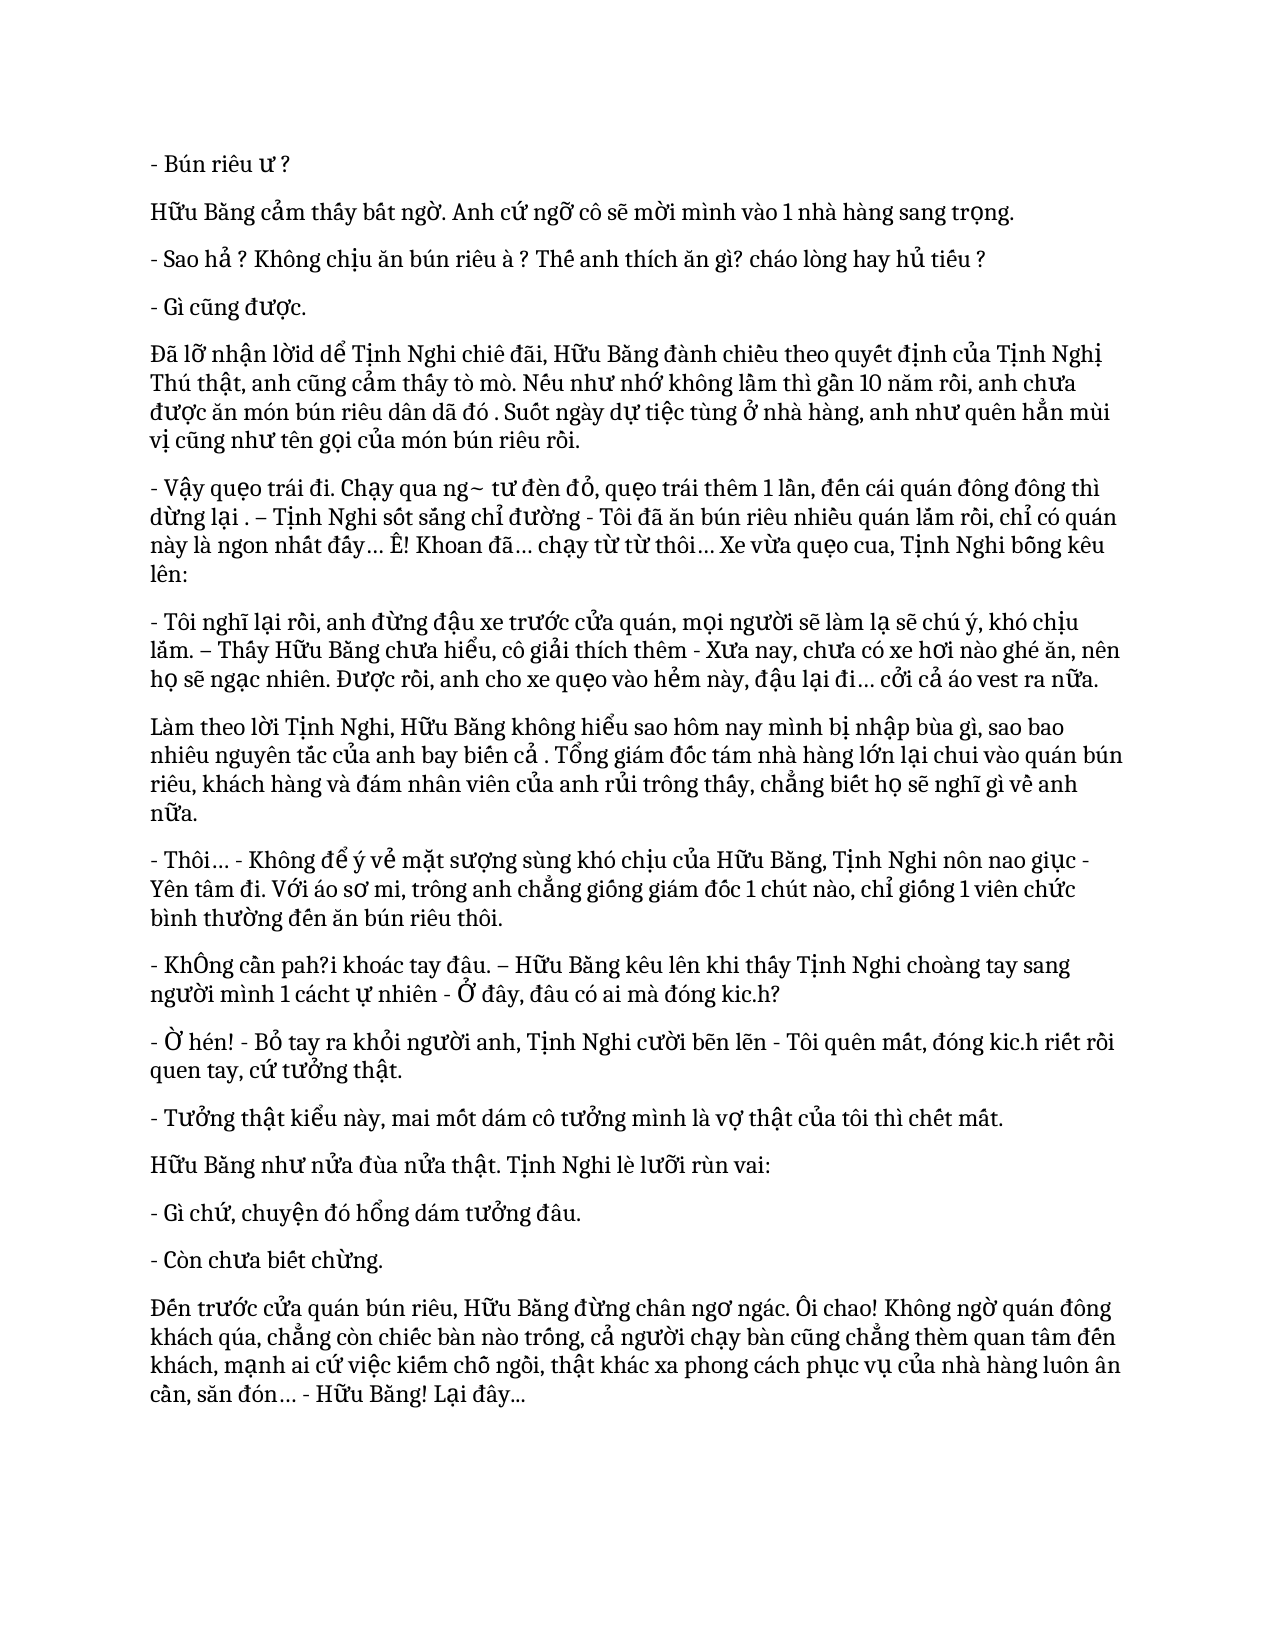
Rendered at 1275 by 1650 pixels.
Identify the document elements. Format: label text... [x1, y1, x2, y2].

text Làm theo lời Tịnh Nghi, Hữu Bằng không hiểu sao hôm nay mình bị nhập bùa gì, sao bao nhiêu nguyên tắc của anh bay biến cả . Tổng giám đốc tám nhà hàng lớn lại chui vào quán bún riêu, khách hàng và đám nhân viên của anh rủi trông thấy, chẳng biết họ sẽ nghĩ gì về anh nữa. [150, 712, 1125, 827]
text Hữu Bằng như nửa đùa nửa thật. Tịnh Nghi lè lưỡi rùn vai: [150, 1151, 1125, 1180]
text - Ờ hén! - Bỏ tay ra khỏi người anh, Tịnh Nghi cười bẽn lẽn - Tôi quên mất, đóng kic.h riết rồi quen tay, cứ tưởng thật. [150, 1027, 1125, 1085]
text - Tưởng thật kiểu này, mai mốt dám cô tưởng mình là vợ thật của tôi thì chết mất. [150, 1104, 1125, 1132]
text Đến trước cửa quán bún riêu, Hữu Bằng đừng chân ngơ ngác. Ôi chao! Không ngờ quán đông khách qúa, chẳng còn chiếc bàn nào trống, cả người chạy bàn cũng chẳng thèm quan tâm đến khách, mạnh ai cứ việc kiếm chỗ ngồi, thật khác xa phong cách phục vụ của nhà hàng luôn ân cần, săn đón… - Hữu Bằng! Lại đây... [150, 1294, 1125, 1409]
text - Sao hả ? Không chịu ăn bún riêu à ? Thế anh thích ăn gì? cháo lòng hay hủ tiếu ? [150, 245, 1125, 274]
text - Thôi… - Không để ý vẻ mặt sượng sùng khó chịu của Hữu Bằng, Tịnh Nghi nôn nao giục - Yên tâm đi. Với áo sơ mi, trông anh chẳng giống giám đốc 1 chút nào, chỉ giống 1 viên chức bình thường đến ăn bún riêu thôi. [150, 846, 1125, 932]
text - Bún riêu ư ? [150, 150, 1125, 179]
text - Tôi nghĩ lại rồi, anh đừng đậu xe trước cửa quán, mọi người sẽ làm lạ sẽ chú ý, khó chịu lắm. – Thấy Hữu Bằng chưa hiểu, cô giải thích thêm - Xưa nay, chưa có xe hơi nào ghé ăn, nên họ sẽ ngạc nhiên. Được rồi, anh cho xe quẹo vào hẻm này, đậu lại đi… cởi cả áo vest ra nữa. [150, 607, 1125, 694]
text - Gì chứ, chuyện đó hổng dám tưởng đâu. [150, 1199, 1125, 1227]
text - KhÔng cần pah?i khoác tay đâu. – Hữu Bằng kêu lên khi thấy Tịnh Nghi choàng tay sang người mình 1 cácht ự nhiên - Ở đây, đâu có ai mà đóng kic.h? [150, 951, 1125, 1009]
text - Còn chưa biết chừng. [150, 1246, 1125, 1275]
text Đã lỡ nhận lờid dể Tịnh Nghi chiê đãi, Hữu Bằng đành chiều theo quyết định của Tịnh Nghị Thú thật, anh cũng cảm thấy tò mò. Nếu như nhớ không lầm thì gần 10 năm rồi, anh chưa được ăn món bún riêu dân dã đó . Suốt ngày dự tiệc tùng ở nhà hàng, anh như quên hẳn mùi vị cũng như tên gọi của món bún riêu rồi. [150, 340, 1125, 455]
text Hữu Bằng cảm thấy bất ngờ. Anh cứ ngỡ cô sẽ mời mình vào 1 nhà hàng sang trọng. [150, 197, 1125, 226]
text - Gì cũng được. [150, 292, 1125, 321]
text - Vậy quẹo trái đi. Chạy qua ng~ tư đèn đỏ, quẹo trái thêm 1 lần, đến cái quán đông đông thì dừng lại . – Tịnh Nghi sốt sắng chỉ đường - Tôi đã ăn bún riêu nhiều quán lắm rồi, chỉ có quán này là ngon nhất đấy… Ê! Khoan đã… chạy từ từ thôi… Xe vừa quẹo cua, Tịnh Nghi bỗng kêu lên: [150, 474, 1125, 589]
